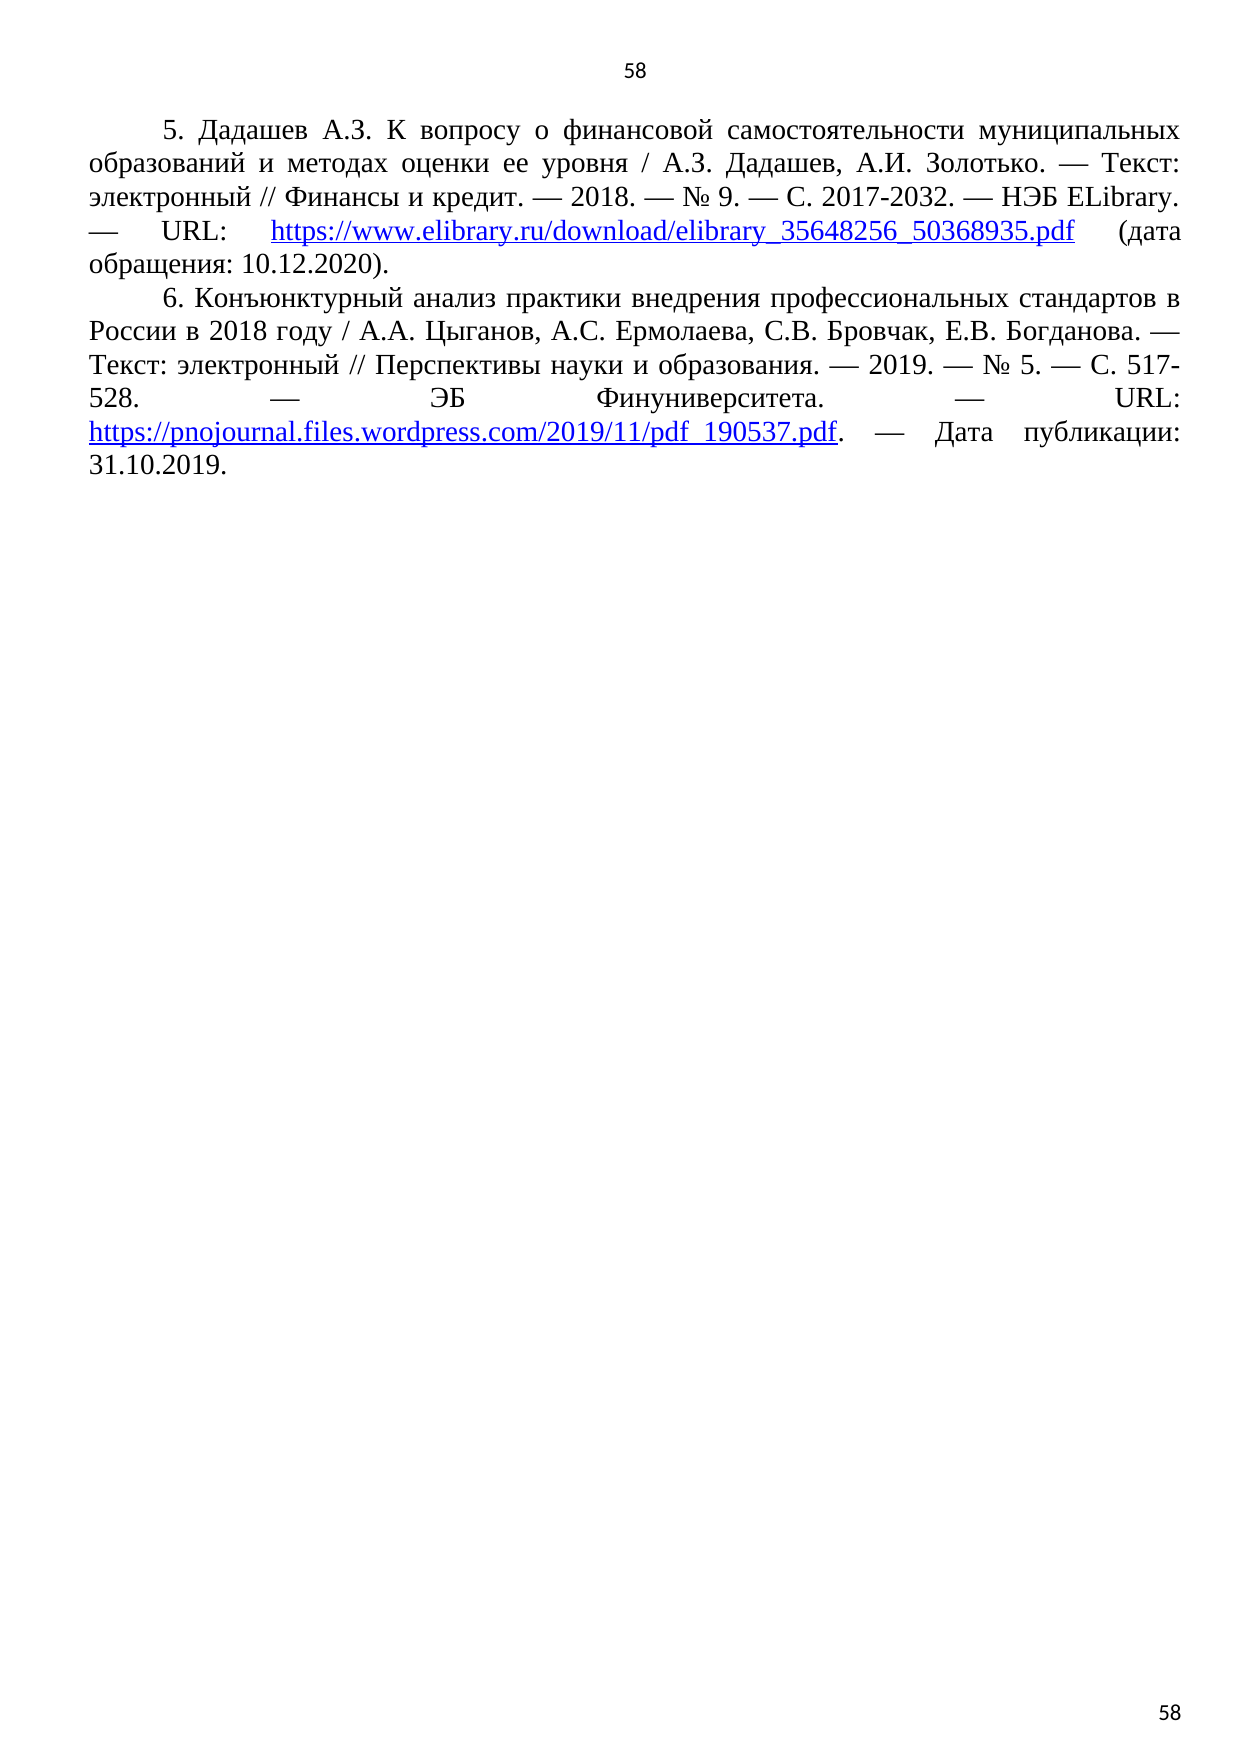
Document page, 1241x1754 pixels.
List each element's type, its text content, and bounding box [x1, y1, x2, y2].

text 6. Конъюнктурный анализ практики внедрения профессиональных стандартов в России в 2018 году / А.А. Цыганов, А.С. Ермолаева, С.В. Бровчак, Е.В. Богданова. — Текст: электронный // Перспективы науки и образования. — 2019. — № 5. — С. 517-528. — ЭБ Финуниверситета. — URL: https://pnojournal.files.wordpress.com/2019/11/pdf_190537.pdf. — Дата публикации: 31.10.2019. [89, 280, 1181, 481]
text 5. Дадашев А.З. К вопросу о финансовой самостоятельности муниципальных образований и методах оценки ее уровня / А.З. Дадашев, А.И. Золотько. — Текст: электронный // Финансы и кредит. — 2018. — № 9. — С. 2017-2032. — НЭБ ELibrary. — URL: https://www.elibrary.ru/download/elibrary_35648256_50368935.pdf (дата обращения: 10.12.2020). [89, 112, 1181, 280]
